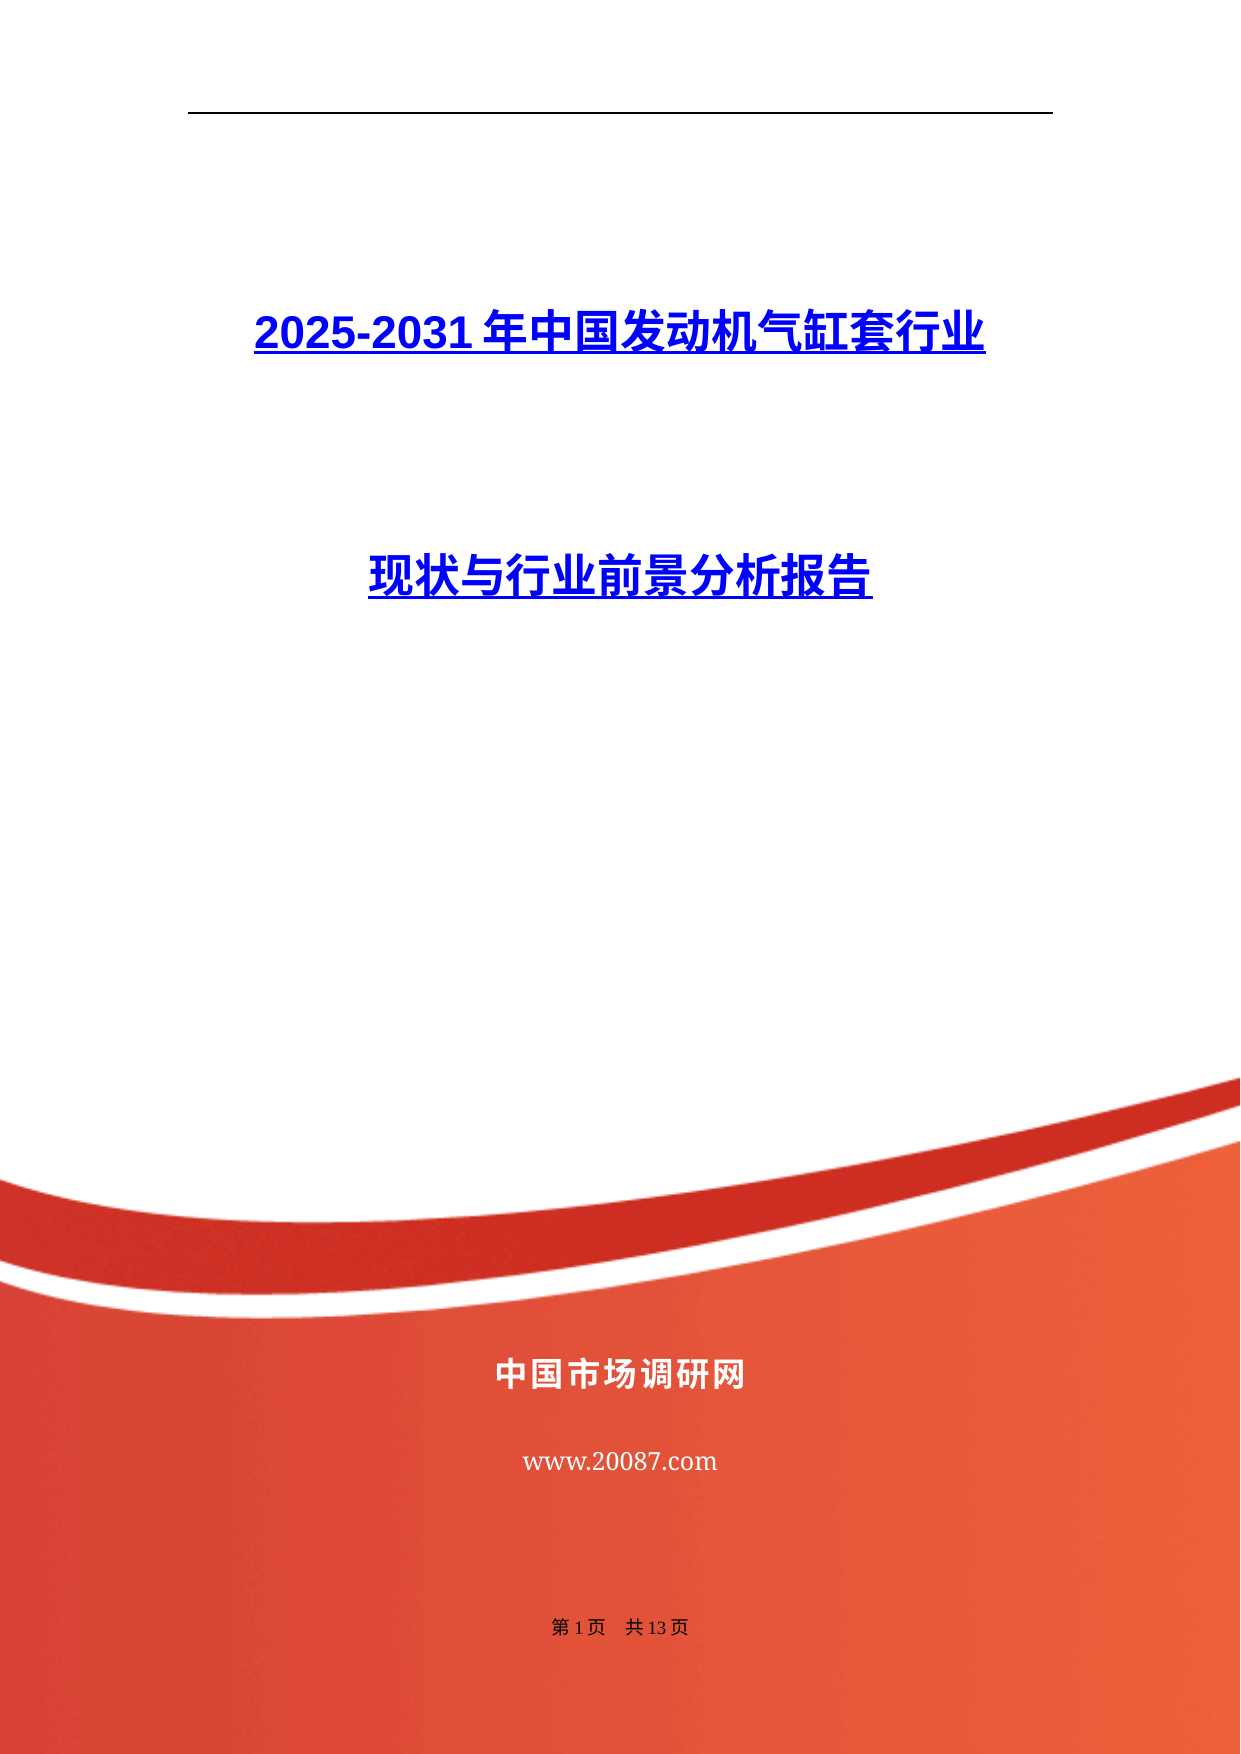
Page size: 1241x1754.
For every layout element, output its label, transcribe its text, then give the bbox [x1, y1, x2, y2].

text www.20087.com [187, 1428, 1053, 1493]
table_header 2025-2031年中国发动机气缸套行业现状与行业前景分析报告 [188, 207, 1053, 773]
subtitle 中国市场调研网 [187, 1339, 1053, 1404]
picture [0, 1006, 1241, 1754]
